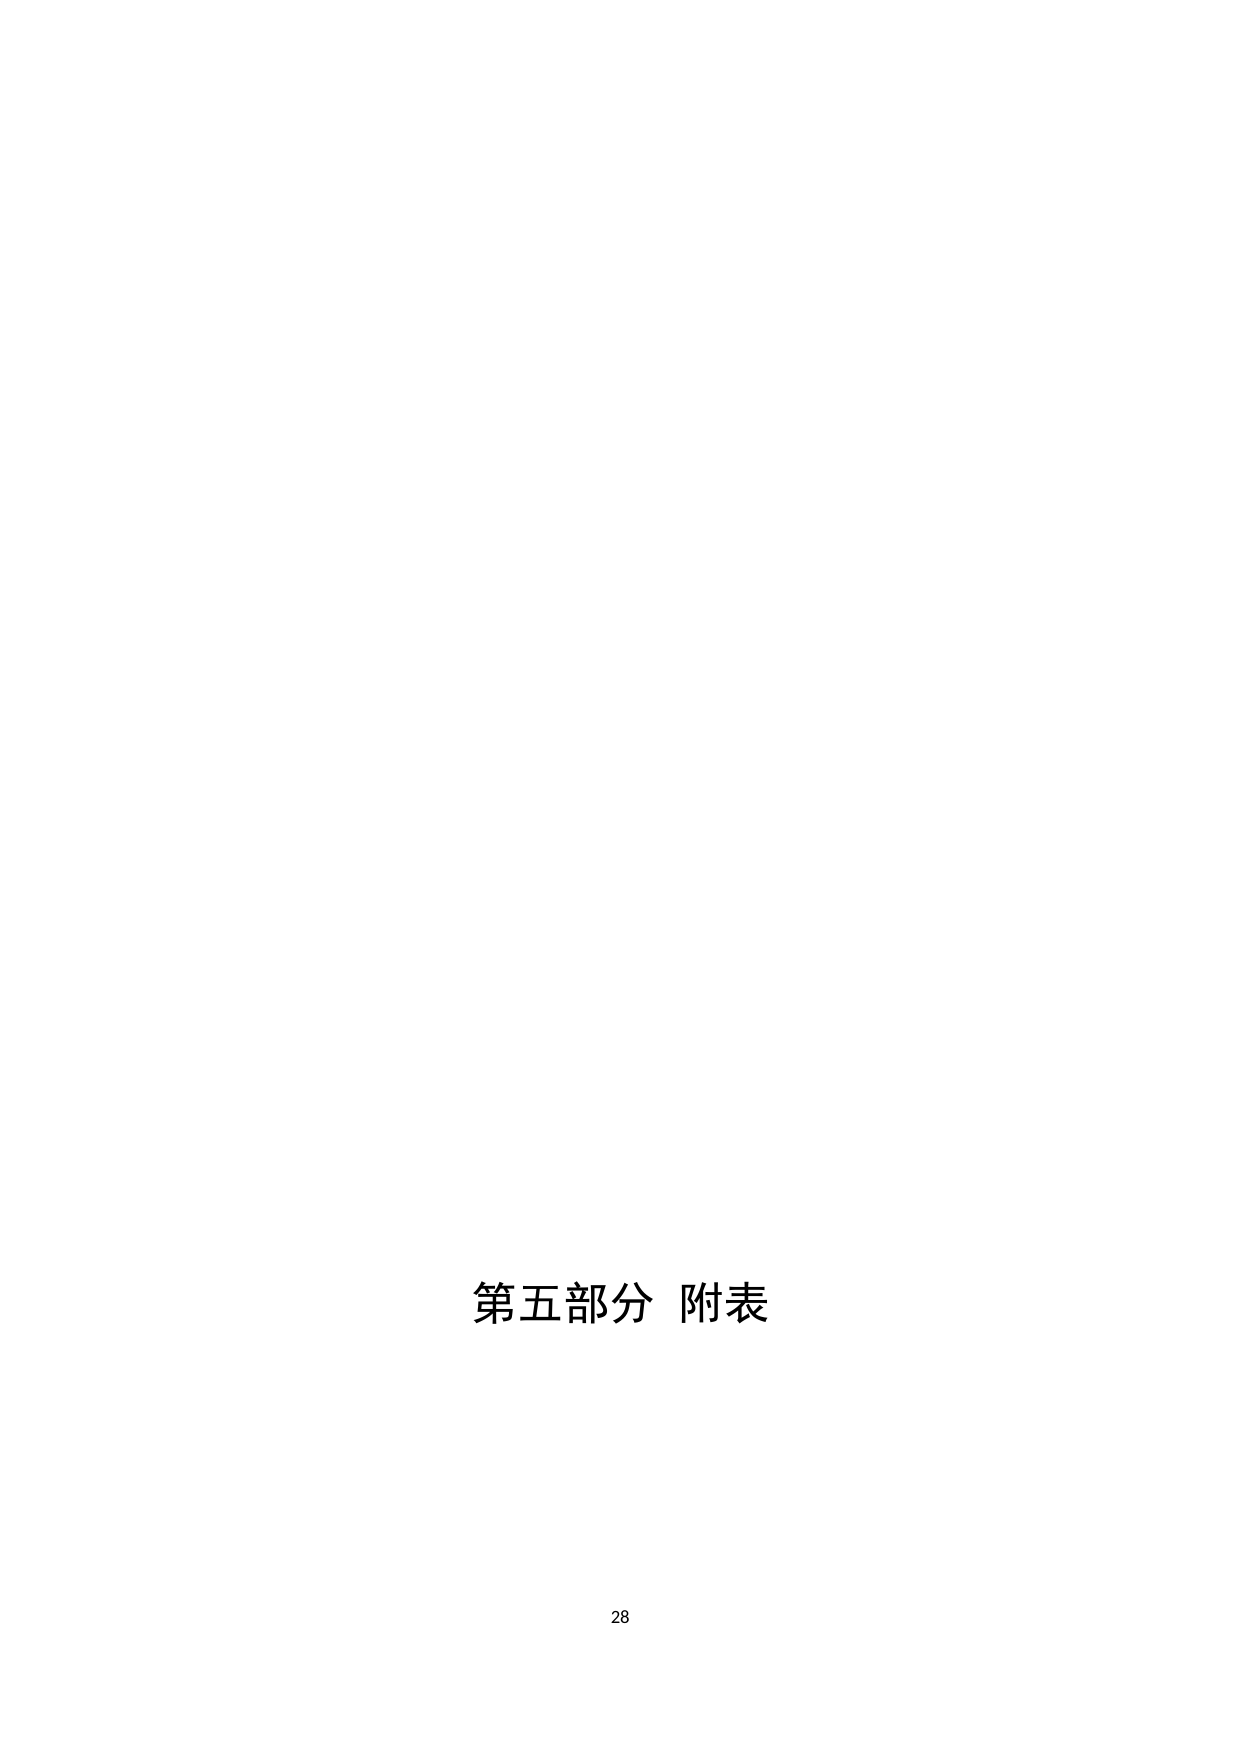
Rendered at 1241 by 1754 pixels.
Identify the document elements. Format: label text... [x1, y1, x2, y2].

text 第五部分 附表 [187, 1267, 1053, 1332]
